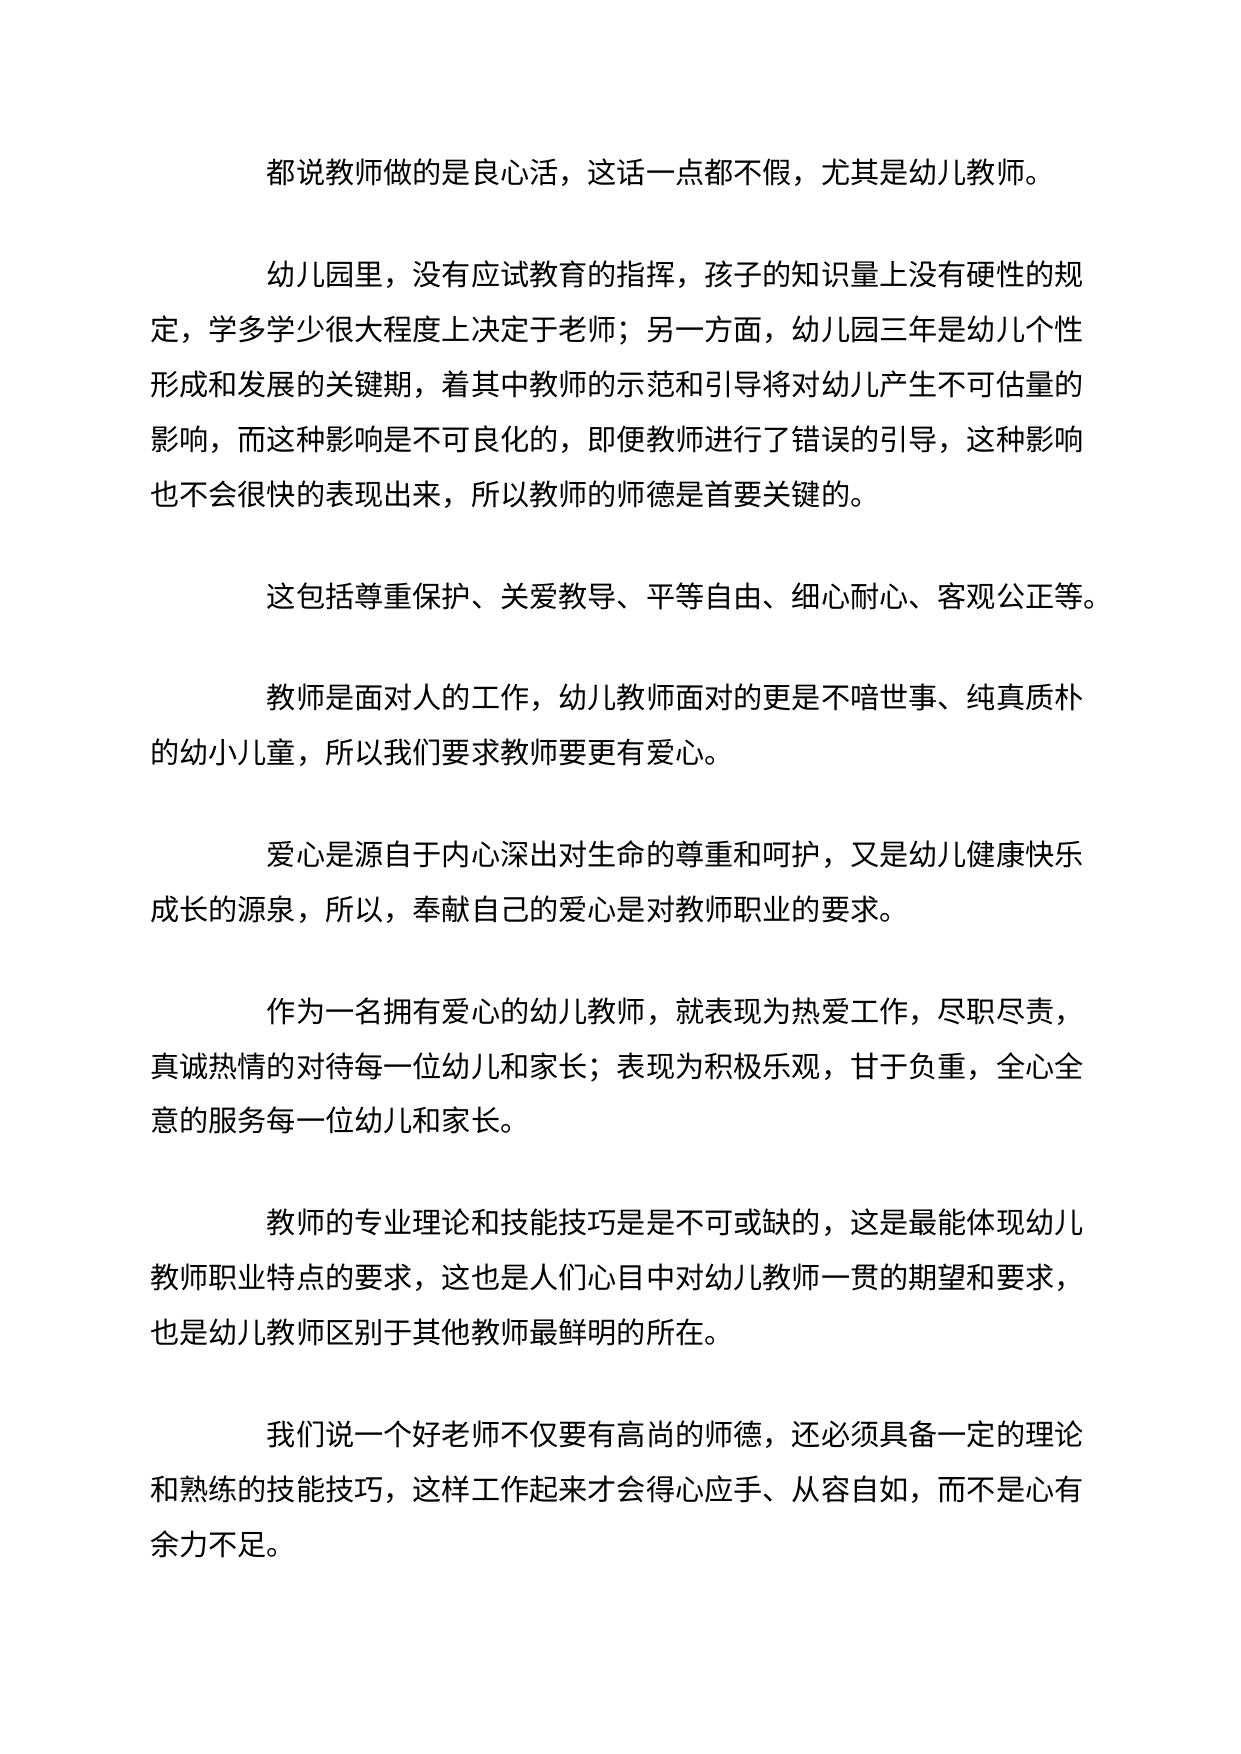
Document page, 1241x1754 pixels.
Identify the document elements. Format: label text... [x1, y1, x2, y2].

text 幼儿园里，没有应试教育的指挥，孩子的知识量上没有硬性的规定，学多学少很大程度上决定于老师；另一方面，幼儿园三年是幼儿个性形成和发展的关键期，着其中教师的示范和引导将对幼儿产生不可估量的影响，而这种影响是不可良化的，即便教师进行了错误的引导，这种影响也不会很快的表现出来，所以教师的师德是首要关键的。 [150, 252, 1090, 514]
text 这包括尊重保护、关爱教导、平等自由、细心耐心、客观公正等。 [150, 573, 1090, 615]
text 爱心是源自于内心深出对生命的尊重和呵护，又是幼儿健康快乐成长的源泉，所以，奉献自己的爱心是对教师职业的要求。 [150, 832, 1090, 929]
text 我们说一个好老师不仅要有高尚的师德，还必须具备一定的理论和熟练的技能技巧，这样工作起来才会得心应手、从容自如，而不是心有余力不足。 [150, 1411, 1090, 1563]
text 都说教师做的是良心活，这话一点都不假，尤其是幼儿教师。 [150, 150, 1090, 192]
text 教师的专业理论和技能技巧是是不可或缺的，这是最能体现幼儿教师职业特点的要求，这也是人们心目中对幼儿教师一贯的期望和要求，也是幼儿教师区别于其他教师最鲜明的所在。 [150, 1200, 1090, 1352]
text 教师是面对人的工作，幼儿教师面对的更是不喑世事、纯真质朴的幼小儿童，所以我们要求教师要更有爱心。 [150, 675, 1090, 772]
text 作为一名拥有爱心的幼儿教师，就表现为热爱工作，尽职尽责，真诚热情的对待每一位幼儿和家长；表现为积极乐观，甘于负重，全心全意的服务每一位幼儿和家长。 [150, 988, 1090, 1140]
